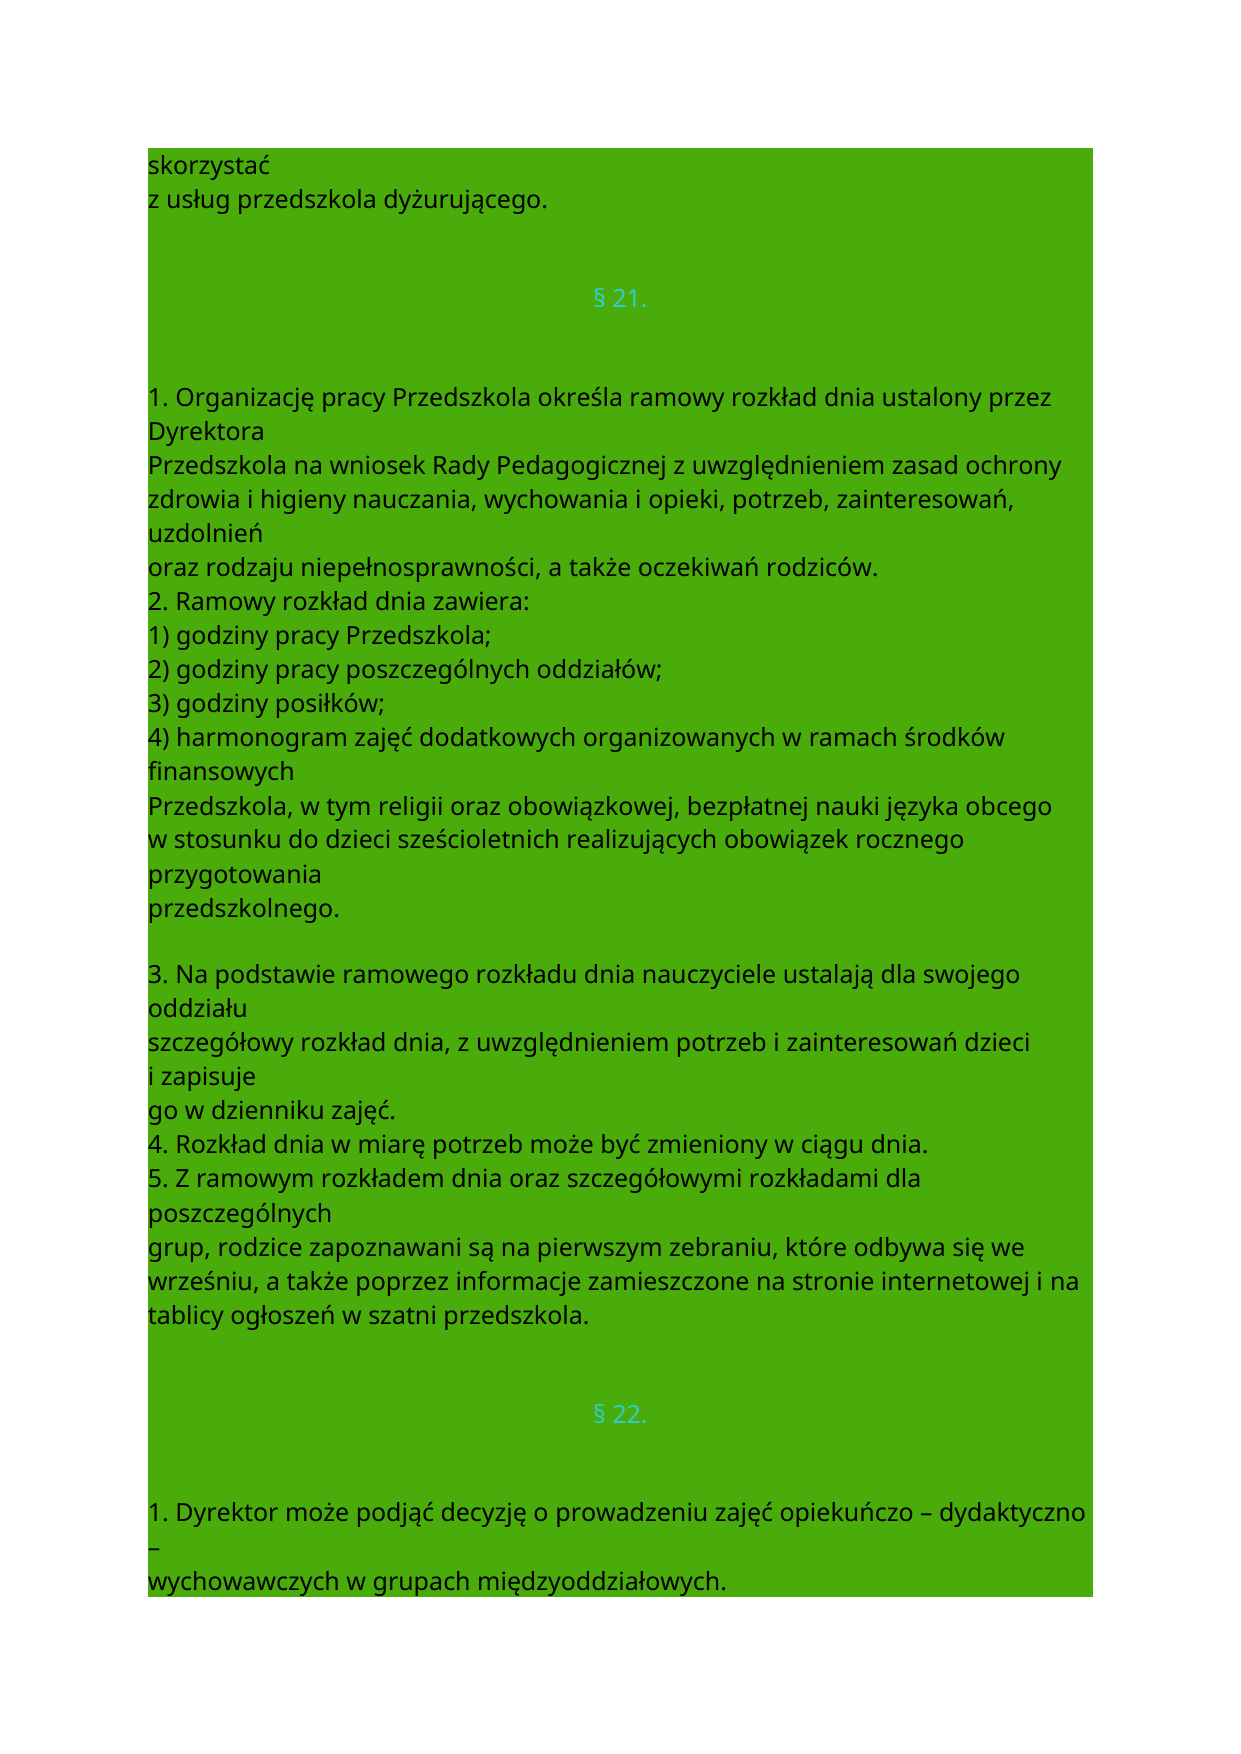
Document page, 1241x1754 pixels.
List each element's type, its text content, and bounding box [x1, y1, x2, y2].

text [148, 148, 1093, 216]
text 3. Na podstawie ramowego rozkładu dnia nauczyciele ustalają dla swojego oddziału szczegółowy rozkład dnia, z uwzględnieniem potrzeb i zainteresowań dzieci i zapisuje go w dzienniku zajęć. 4. Rozkład dnia w miarę potrzeb może być zmieniony w ciągu dnia. 5. Z ramowym rozkładem dnia oraz szczegółowymi rozkładami dla poszczególnych grup, rodzice zapoznawani są na pierwszym zebraniu, które odbywa się we wrześniu, a także poprzez informacje zamieszczone na stronie internetowej i na tablicy ogłoszeń w szatni przedszkola. [148, 924, 1093, 1331]
text § 21. [148, 248, 1093, 314]
text § 22. [148, 1364, 1093, 1430]
text 1. Organizację pracy Przedszkola określa ramowy rozkład dnia ustalony przez Dyrektora Przedszkola na wniosek Rady Pedagogicznej z uwzględnieniem zasad ochrony zdrowia i higieny nauczania, wychowania i opieki, potrzeb, zainteresowań, uzdolnień oraz rodzaju niepełnosprawności, a także oczekiwań rodziców. 2. Ramowy rozkład dnia zawiera: 1) godziny pracy Przedszkola; 2) godziny pracy poszczególnych oddziałów; 3) godziny posiłków; 4) harmonogram zajęć dodatkowych organizowanych w ramach środków finansowych Przedszkola, w tym religii oraz obowiązkowej, bezpłatnej nauki języka obcego w stosunku do dzieci sześcioletnich realizujących obowiązek rocznego przygotowania przedszkolnego. [148, 347, 1093, 924]
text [148, 1463, 1093, 1597]
